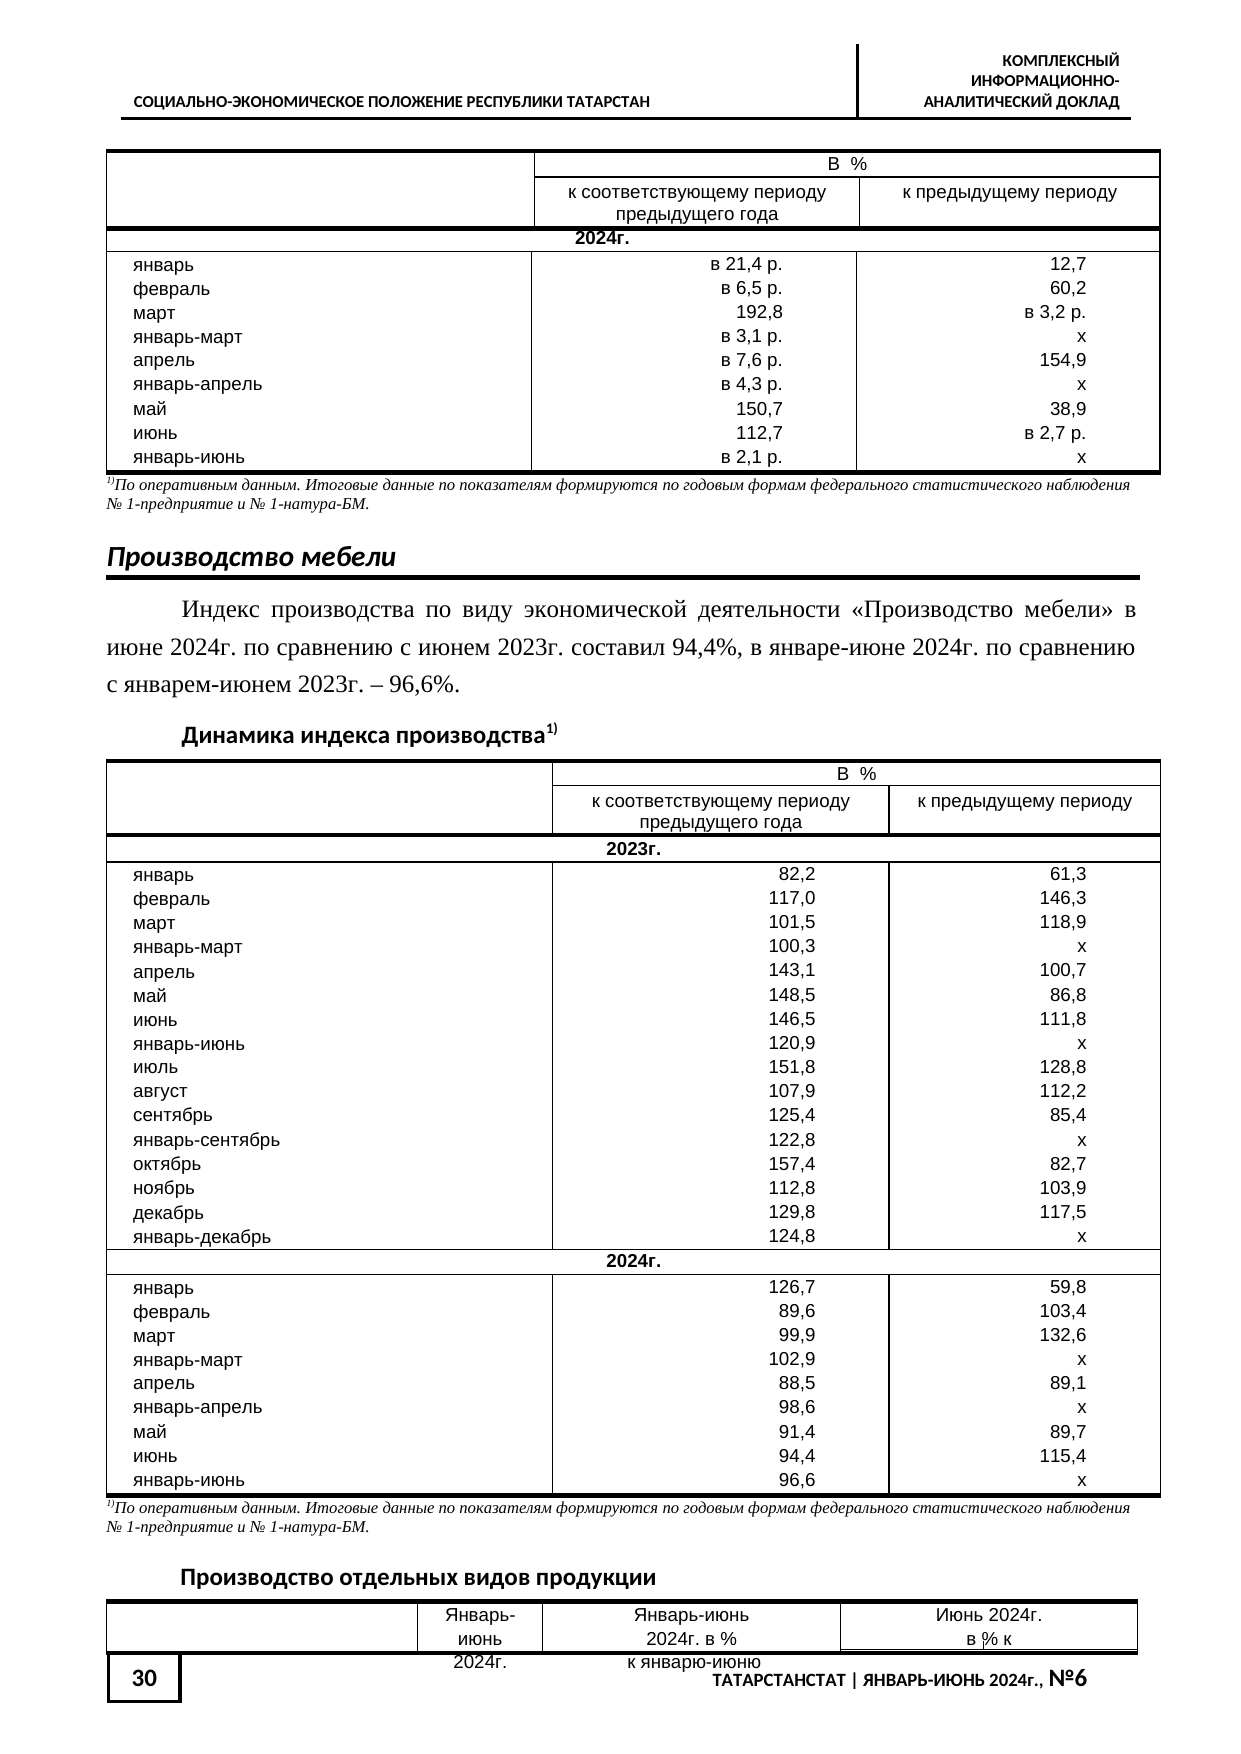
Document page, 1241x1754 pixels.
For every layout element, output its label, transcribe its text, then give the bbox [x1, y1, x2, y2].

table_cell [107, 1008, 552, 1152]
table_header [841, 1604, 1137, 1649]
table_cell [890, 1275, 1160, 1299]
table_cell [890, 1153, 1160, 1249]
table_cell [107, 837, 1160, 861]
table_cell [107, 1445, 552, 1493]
text Динамика индекса производства1) [106, 719, 1137, 749]
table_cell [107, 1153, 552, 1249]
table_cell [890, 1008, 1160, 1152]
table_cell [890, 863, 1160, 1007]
text Индекс производства по виду экономической деятельности «Производство мебели» в июне 2024г. по сравнению с июнем 2023г. составил 94,4%, в январе-июне 2024г. по сравнению с январем-июнем 2023г. – 96,6%. [106, 594, 1137, 698]
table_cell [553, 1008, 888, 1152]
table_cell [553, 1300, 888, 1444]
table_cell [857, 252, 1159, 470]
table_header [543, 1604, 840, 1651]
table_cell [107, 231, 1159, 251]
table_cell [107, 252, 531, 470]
text 1)По оперативным данным. Итоговые данные по показателям формируются по годовым формам федерального статистического наблюдения № 1-предприятие и № 1-натура-БМ. [106, 1498, 1137, 1536]
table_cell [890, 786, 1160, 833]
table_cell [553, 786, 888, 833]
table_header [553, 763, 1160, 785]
text Производство отдельных видов продукции [180, 1561, 1137, 1591]
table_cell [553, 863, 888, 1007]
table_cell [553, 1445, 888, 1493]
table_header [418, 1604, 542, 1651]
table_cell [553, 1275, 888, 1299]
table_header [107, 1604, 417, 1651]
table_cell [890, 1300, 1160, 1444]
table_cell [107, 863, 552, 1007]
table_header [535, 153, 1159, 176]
text 1)По оперативным данным. Итоговые данные по показателям формируются по годовым формам федерального статистического наблюдения № 1-предприятие и № 1-натура-БМ. [106, 475, 1140, 513]
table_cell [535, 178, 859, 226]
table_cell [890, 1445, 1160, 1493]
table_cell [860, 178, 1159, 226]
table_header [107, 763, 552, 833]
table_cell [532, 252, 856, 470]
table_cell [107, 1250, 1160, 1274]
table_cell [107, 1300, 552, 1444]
text Производство мебели [106, 538, 1140, 575]
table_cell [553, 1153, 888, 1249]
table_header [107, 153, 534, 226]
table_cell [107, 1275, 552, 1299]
